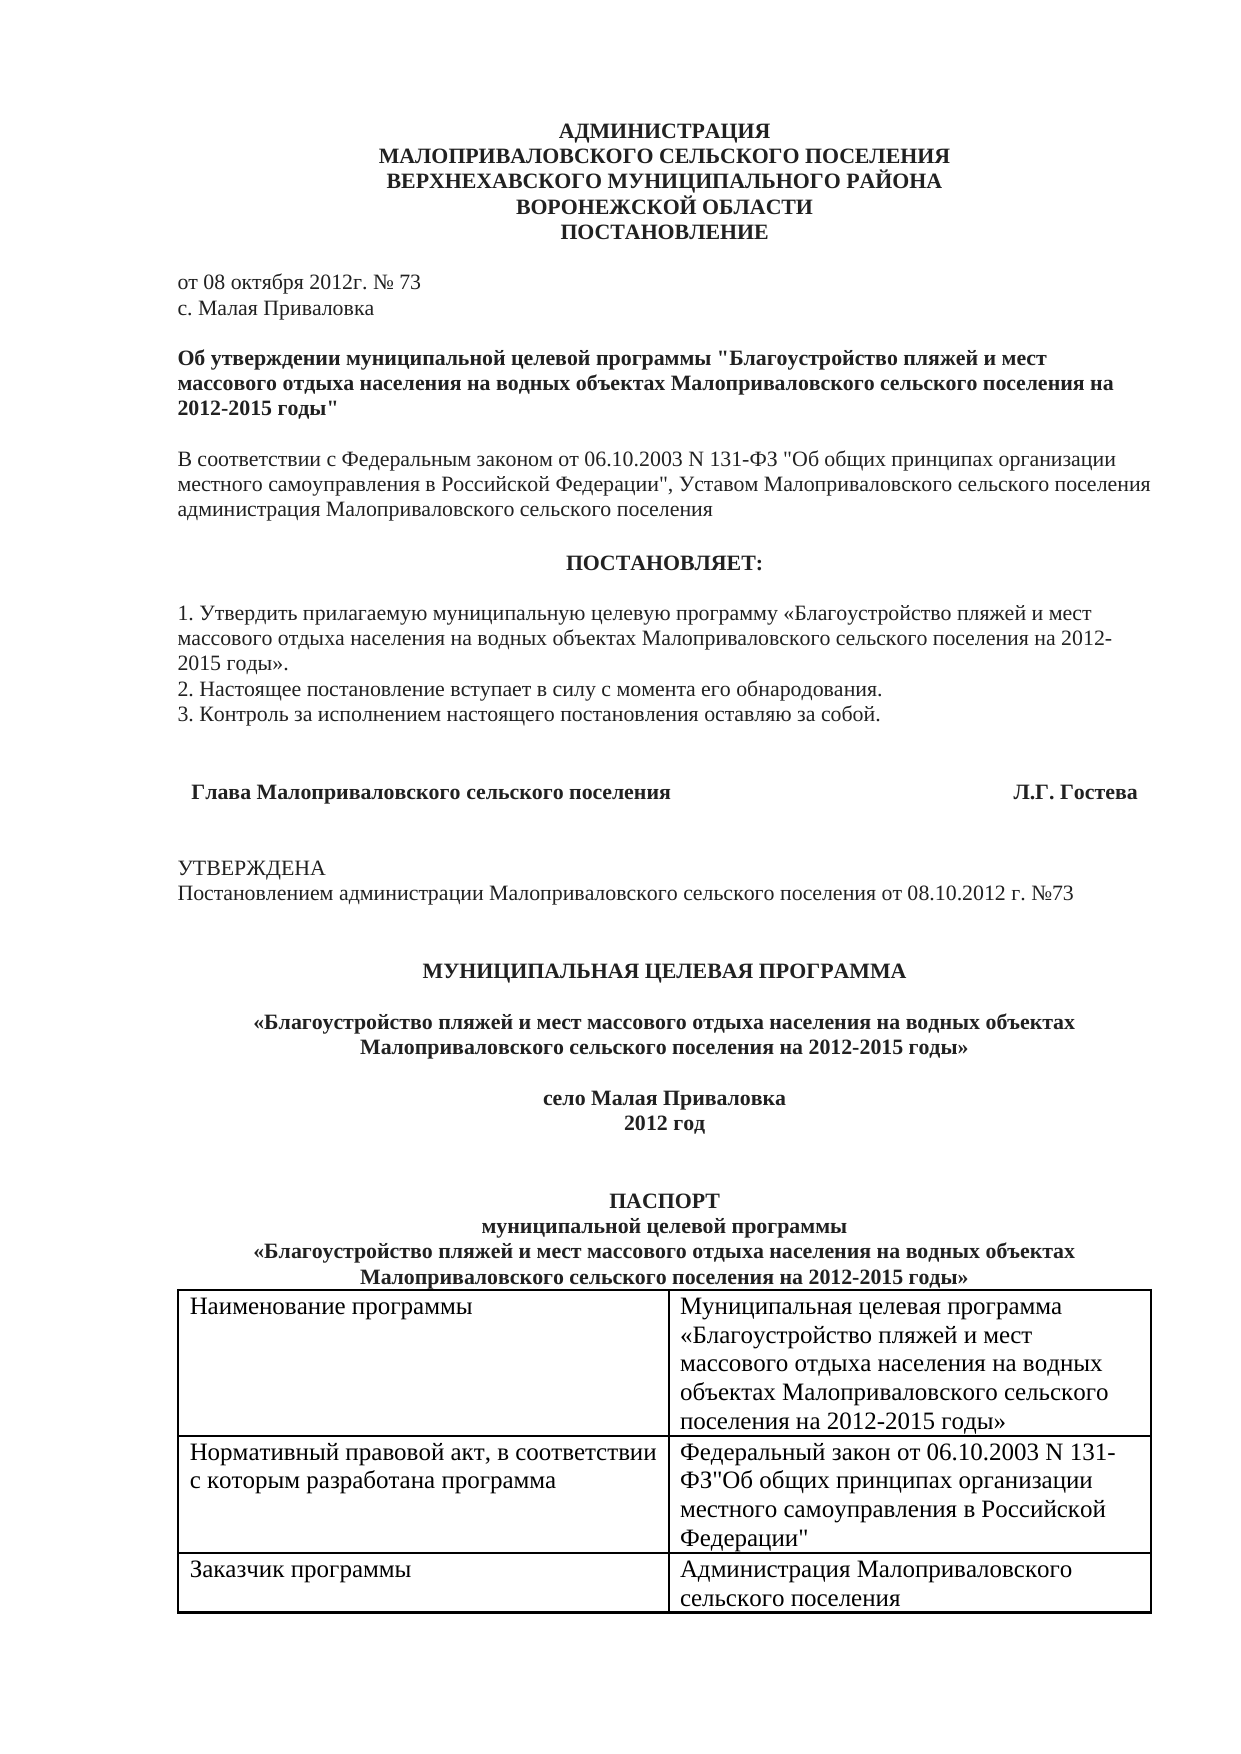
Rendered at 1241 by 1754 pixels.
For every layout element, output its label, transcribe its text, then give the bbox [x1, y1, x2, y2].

text 1. Утвердить прилагаемую муниципальную целевую программу «Благоустройство пляжей и мест массового отдыха населения на водных объектах Малоприваловского сельского поселения на 2012-2015 годы». 2. Настоящее постановление вступает в силу с момента его обнародования. 3. Контроль за исполнением настоящего постановления оставляю за собой. [177, 575, 1152, 779]
text «Благоустройство пляжей и мест массового отдыха населения на водных объектах Малоприваловского сельского поселения на 2012-2015 годы» [177, 1009, 1152, 1059]
text МУНИЦИПАЛЬНАЯ ЦЕЛЕВАЯ ПРОГРАММА [177, 958, 1152, 984]
text ПОСТАНОВЛЕНИЕ [177, 219, 1152, 244]
text Глава Малоприваловского сельского поселения Л.Г. Гостева [177, 779, 1152, 804]
text АДМИНИСТРАЦИЯ [177, 118, 1152, 143]
text 2012 год [177, 1110, 1152, 1135]
text «Благоустройство пляжей и мест массового отдыха населения на водных объектах Малоприваловского сельского поселения на 2012-2015 годы» [177, 1238, 1152, 1289]
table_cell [670, 1554, 1150, 1611]
table_cell Федеральный закон от 06.10.2003 N 131-ФЗ"Об общих принципах организации местного самоуправления в Российской Федерации" [670, 1437, 1150, 1552]
text ПАСПОРТ [177, 1188, 1152, 1213]
table_cell Заказчик программы [179, 1554, 668, 1611]
text муниципальной целевой программы [177, 1213, 1152, 1238]
text ВЕРХНЕХАВСКОГО МУНИЦИПАЛЬНОГО РАЙОНА [177, 168, 1152, 194]
text УТВЕРЖДЕНА Постановлением администрации Малоприваловского сельского поселения от 08.10.2012 г. №73 [177, 829, 1152, 958]
text МАЛОПРИВАЛОВСКОГО СЕЛЬСКОГО ПОСЕЛЕНИЯ [177, 143, 1152, 168]
text от 08 октября 2012г. № 73 с. Малая Приваловка Об утверждении муниципальной целевой программы "Благоустройство пляжей и мест массового отдыха населения на водных объектах Малоприваловского сельского поселения на 2012-2015 годы" В соответствии с Федеральным законом от 06.10.2003 N 131-ФЗ "Об общих принципах организации местного самоуправления в Российской Федерации", Уставом Малоприваловского сельского поселения администрация Малоприваловского сельского поселения [177, 244, 1152, 549]
text село Малая Приваловка [177, 1084, 1152, 1110]
table_cell Нормативный правовой акт, в соответствии с которым разработана программа [179, 1437, 668, 1552]
table_header Наименование программы [179, 1291, 668, 1435]
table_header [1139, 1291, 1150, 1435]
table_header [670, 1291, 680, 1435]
text ВОРОНЕЖСКОЙ ОБЛАСТИ [177, 194, 1152, 219]
text ПОСТАНОВЛЯЕТ: [177, 549, 1152, 575]
